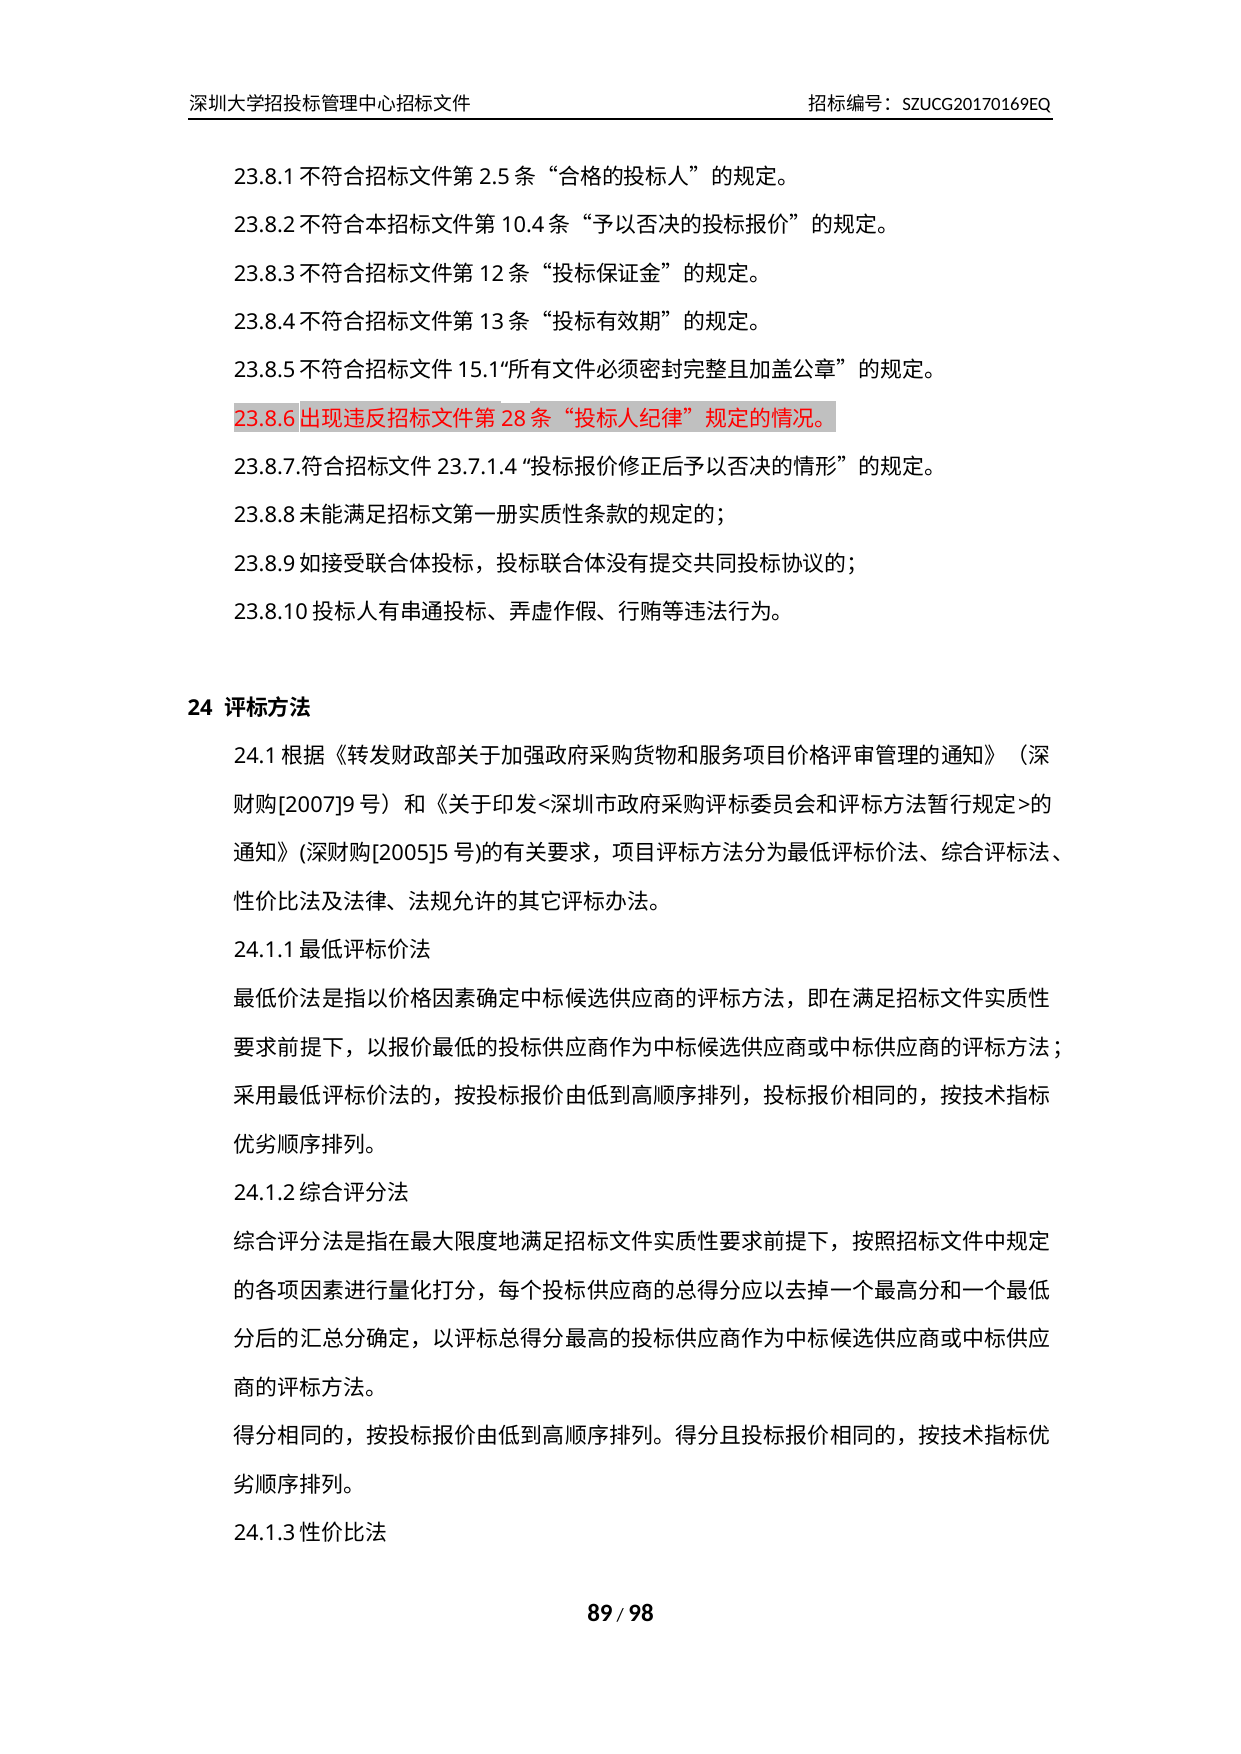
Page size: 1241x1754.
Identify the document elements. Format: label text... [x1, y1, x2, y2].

text 最低价法是指以价格因素确定中标候选供应商的评标方法，即在满足招标文件实质性要求前提下，以报价最低的投标供应商作为中标候选供应商或中标供应商的评标方法；采用最低评标价法的，按投标报价由低到高顺序排列，投标报价相同的，按技术指标优劣顺序排列。 [233, 981, 1053, 1159]
text 24 评标方法 [187, 689, 1053, 722]
text 23.8.3不符合招标文件第12条“投标保证金”的规定。 [233, 255, 1053, 288]
text 23.8.4不符合招标文件第13条“投标有效期”的规定。 [233, 303, 1053, 336]
text 23.8.6出现违反招标文件第28条“投标人纪律”规定的情况。 [233, 400, 1053, 433]
text 24.1根据《转发财政部关于加强政府采购货物和服务项目价格评审管理的通知》（深财购[2007]9号）和《关于印发<深圳市政府采购评标委员会和评标方法暂行规定>的通知》(深财购[2005]5号)的有关要求，项目评标方法分为最低评标价法、综合评标法、性价比法及法律、法规允许的其它评标办法。 [233, 738, 1053, 916]
text 23.8.5不符合招标文件15.1“所有文件必须密封完整且加盖公章”的规定。 [233, 352, 1053, 384]
text 23.8.10投标人有串通投标、弄虚作假、行贿等违法行为。 [233, 593, 1053, 626]
text 24.1.2综合评分法 [233, 1175, 1053, 1208]
text 23.8.1不符合招标文件第2.5条“合格的投标人”的规定。 [233, 158, 1053, 191]
text 23.8.2不符合本招标文件第10.4条“予以否决的投标报价”的规定。 [233, 207, 1053, 239]
text 23.8.7.符合招标文件23.7.1.4 “投标报价修正后予以否决的情形”的规定。 [233, 448, 1053, 481]
text 23.8.8未能满足招标文第一册实质性条款的规定的； [233, 497, 1053, 529]
text 24.1.3性价比法 [233, 1515, 1053, 1548]
text 综合评分法是指在最大限度地满足招标文件实质性要求前提下，按照招标文件中规定的各项因素进行量化打分，每个投标供应商的总得分应以去掉一个最高分和一个最低分后的汇总分确定，以评标总得分最高的投标供应商作为中标候选供应商或中标供应商的评标方法。 [233, 1223, 1053, 1402]
text 24.1.1最低评标价法 [233, 932, 1053, 965]
text 23.8.9如接受联合体投标，投标联合体没有提交共同投标协议的； [233, 545, 1053, 578]
text 得分相同的，按投标报价由低到高顺序排列。得分且投标报价相同的，按技术指标优劣顺序排列。 [233, 1418, 1053, 1499]
